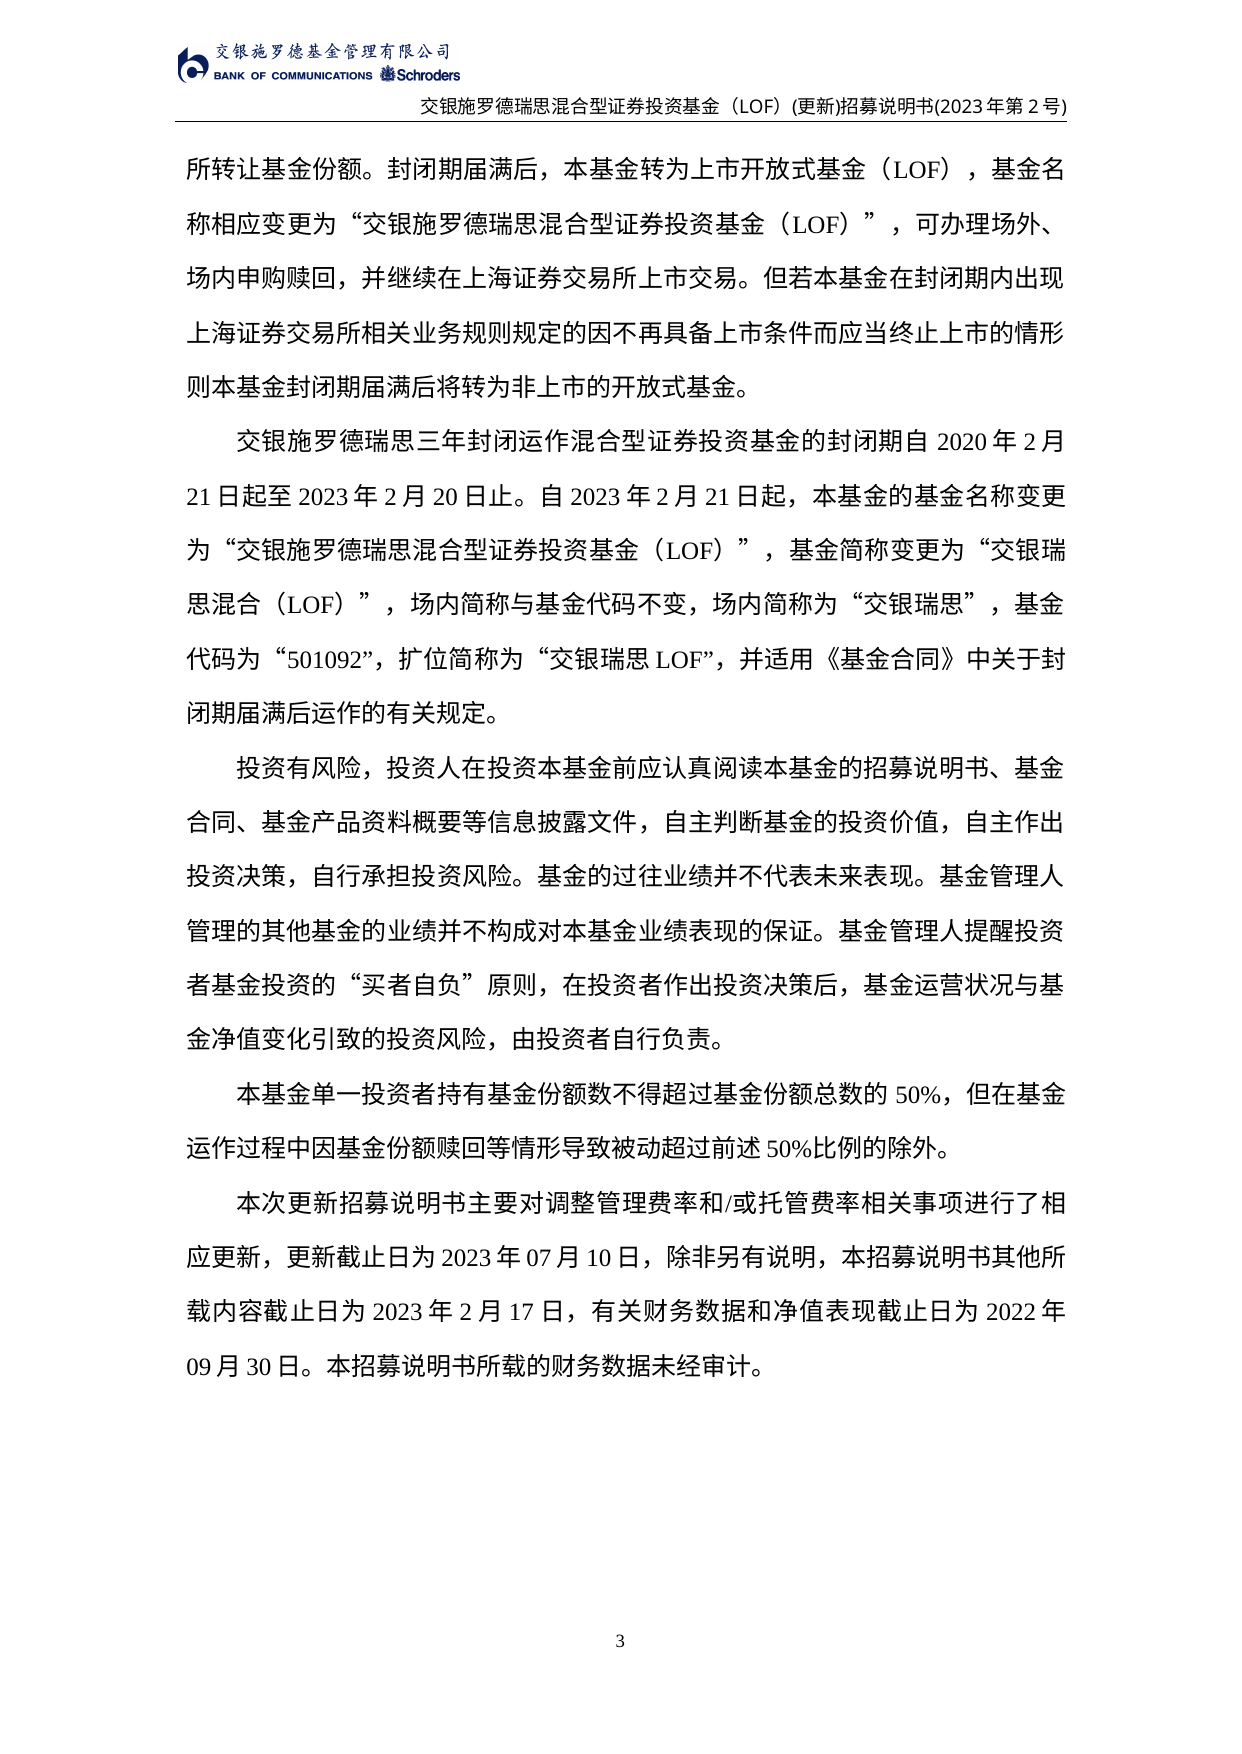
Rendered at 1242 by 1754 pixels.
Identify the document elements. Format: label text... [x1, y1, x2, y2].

text 投资有风险，投资人在投资本基金前应认真阅读本基金的招募说明书、基金合同、基金产品资料概要等信息披露文件，自主判断基金的投资价值，自主作出投资决策，自行承担投资风险。基金的过往业绩并不代表未来表现。基金管理人管理的其他基金的业绩并不构成对本基金业绩表现的保证。基金管理人提醒投资者基金投资的“买者自负”原则，在投资者作出投资决策后，基金运营状况与基金净值变化引致的投资风险，由投资者自行负责。 [186, 748, 1067, 1056]
picture [178, 43, 460, 83]
text 本次更新招募说明书主要对调整管理费率和/或托管费率相关事项进行了相应更新，更新截止日为2023年07月10日，除非另有说明，本招募说明书其他所载内容截止日为2023年2月17日，有关财务数据和净值表现截止日为2022年09月30日。本招募说明书所载的财务数据未经审计。 [186, 1183, 1067, 1382]
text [186, 150, 1067, 404]
text 本基金单一投资者持有基金份额数不得超过基金份额总数的50%，但在基金运作过程中因基金份额赎回等情形导致被动超过前述50%比例的除外。 [186, 1074, 1067, 1165]
text 交银施罗德瑞思三年封闭运作混合型证券投资基金的封闭期自2020年2月21日起至2023年2月20日止。自2023年2月21日起，本基金的基金名称变更为“交银施罗德瑞思混合型证券投资基金（LOF）”，基金简称变更为“交银瑞思混合（LOF）”，场内简称与基金代码不变，场内简称为“交银瑞思”，基金代码为“501092”，扩位简称为“交银瑞思LOF”，并适用《基金合同》中关于封闭期届满后运作的有关规定。 [186, 422, 1067, 730]
